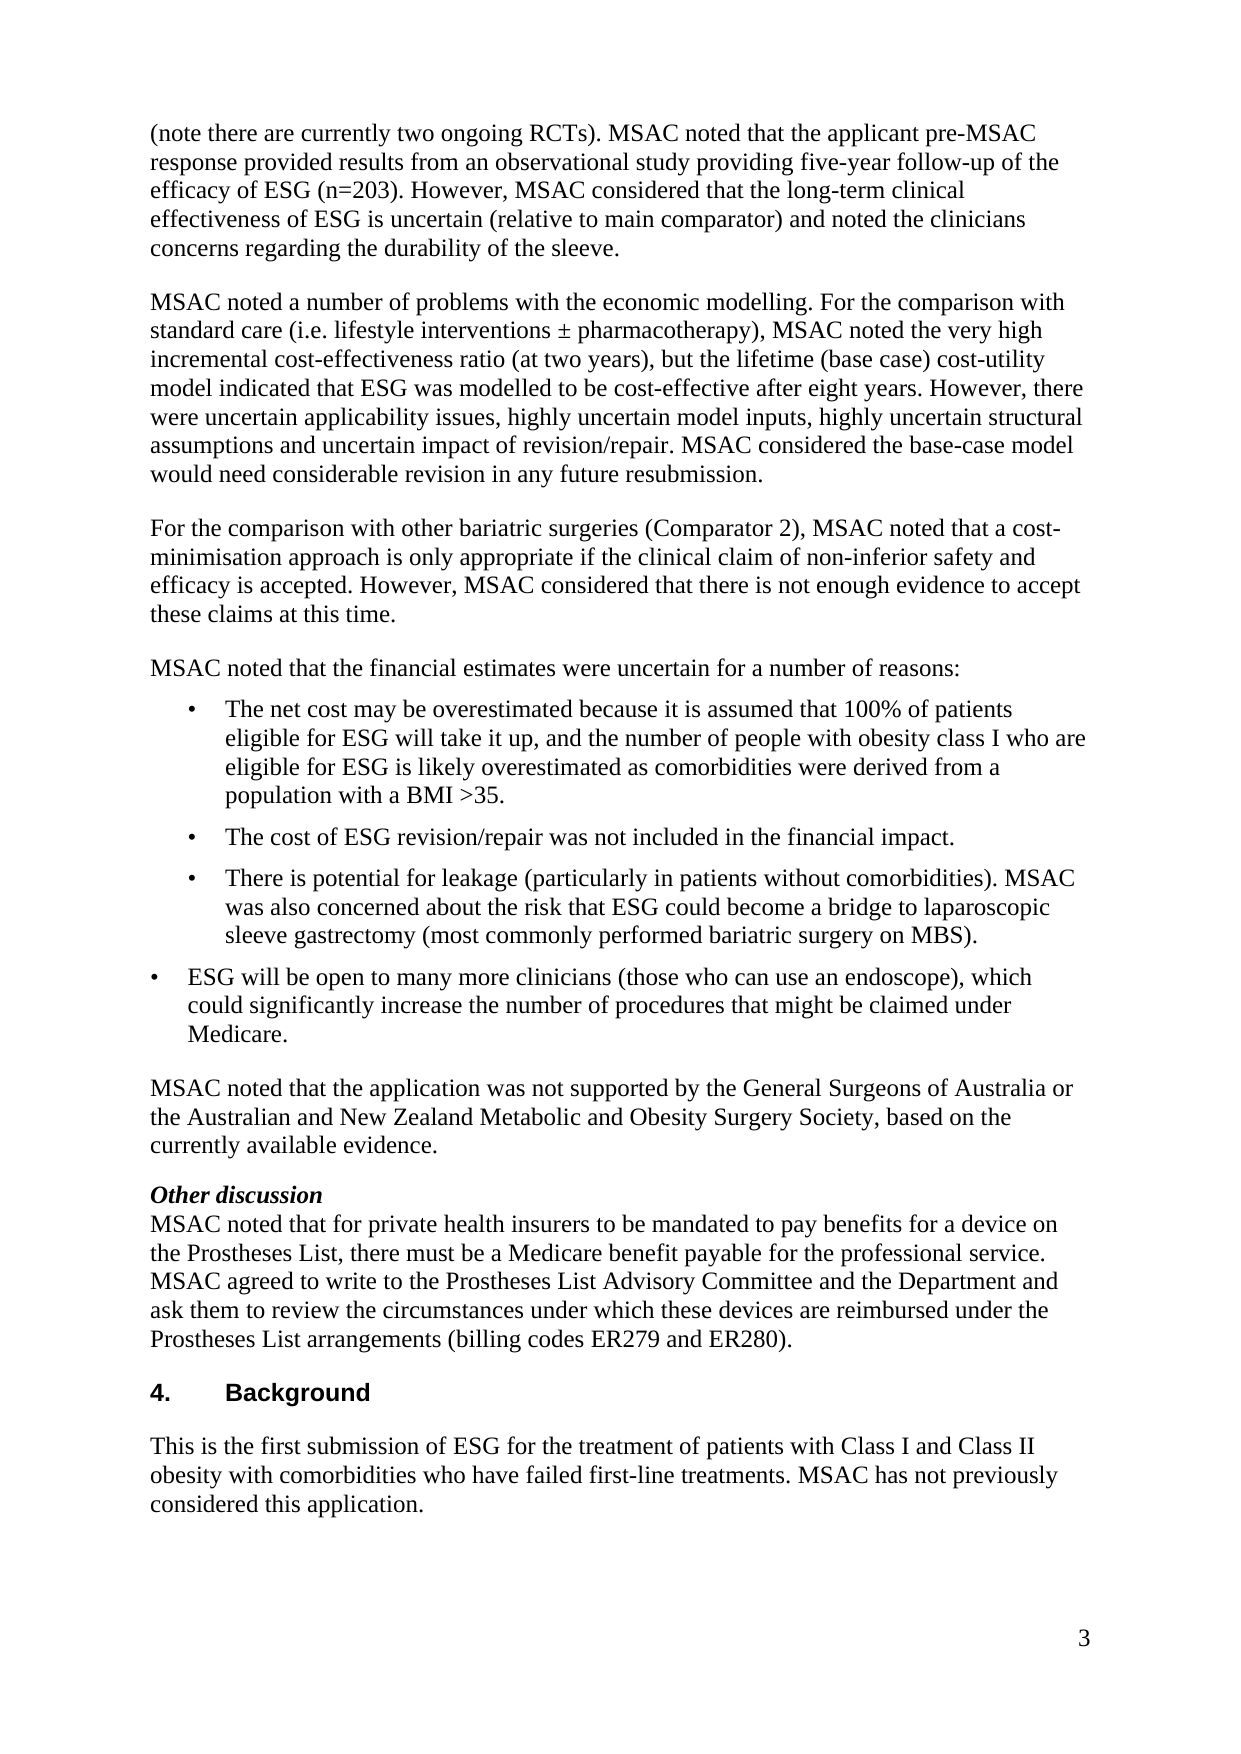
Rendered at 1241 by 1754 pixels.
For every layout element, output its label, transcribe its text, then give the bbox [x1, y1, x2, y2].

text This is the first submission of ESG for the treatment of patients with Class I and Class II obesity with comorbidities who have failed first-line treatments. MSAC has not previously considered this application. [150, 1431, 1090, 1518]
text There is potential for leakage (particularly in patients without comorbidities). MSAC was also concerned about the risk that ESG could become a bridge to laparoscopic sleeve gastrectomy (most commonly performed bariatric surgery on MBS). [187, 863, 1090, 949]
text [150, 118, 1090, 262]
text ESG will be open to many more clinicians (those who can use an endoscope), which could significantly increase the number of procedures that might be claimed under Medicare. [150, 962, 1090, 1048]
subtitle Other discussion [150, 1180, 1090, 1209]
text For the comparison with other bariatric surgeries (Comparator 2), MSAC noted that a cost-minimisation approach is only appropriate if the clinical claim of non-inferior safety and efficacy is accepted. However, MSAC considered that there is not enough evidence to accept these claims at this time. [150, 513, 1090, 628]
text MSAC noted that the application was not supported by the General Surgeons of Australia or the Australian and New Zealand Metabolic and Obesity Surgery Society, based on the currently available evidence. [150, 1073, 1090, 1159]
text MSAC noted that for private health insurers to be mandated to pay benefits for a device on the Prostheses List, there must be a Medicare benefit payable for the professional service. MSAC agreed to write to the Prostheses List Advisory Committee and the Department and ask them to review the circumstances under which these devices are reimbursed under the Prostheses List arrangements (billing codes ER279 and ER280). [150, 1209, 1090, 1353]
text MSAC noted a number of problems with the economic modelling. For the comparison with standard care (i.e. lifestyle interventions ± pharmacotherapy), MSAC noted the very high incremental cost-effectiveness ratio (at two years), but the lifetime (base case) cost-utility model indicated that ESG was modelled to be cost-effective after eight years. However, there were uncertain applicability issues, highly uncertain model inputs, highly uncertain structural assumptions and uncertain impact of revision/repair. MSAC considered the base-case model would need considerable revision in any future resubmission. [150, 287, 1090, 488]
text The cost of ESG revision/repair was not included in the financial impact. [187, 822, 1090, 851]
subtitle Background [150, 1378, 1090, 1406]
text MSAC noted that the financial estimates were uncertain for a number of reasons: [150, 653, 1090, 682]
text The net cost may be overestimated because it is assumed that 100% of patients eligible for ESG will take it up, and the number of people with obesity class I who are eligible for ESG is likely overestimated as comorbidities were derived from a population with a BMI >35. [187, 694, 1090, 809]
